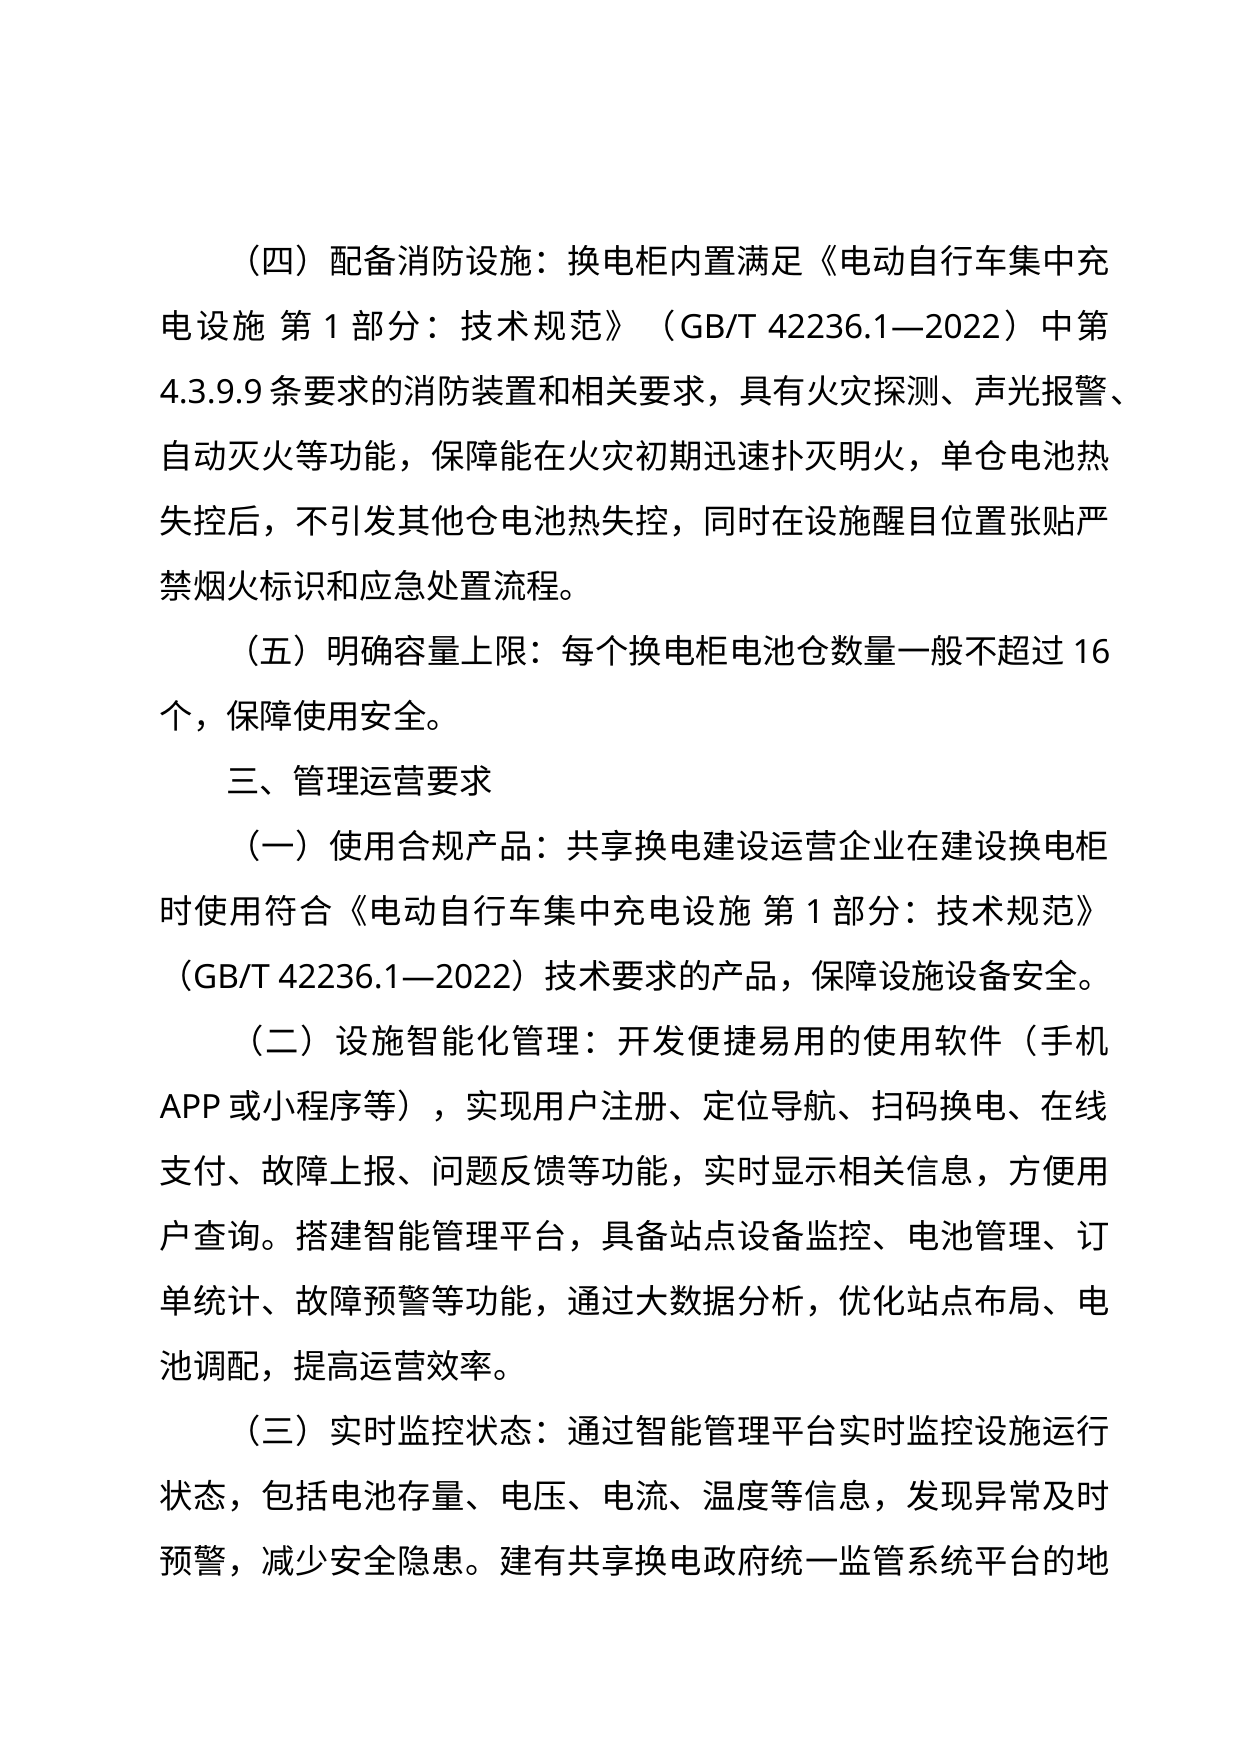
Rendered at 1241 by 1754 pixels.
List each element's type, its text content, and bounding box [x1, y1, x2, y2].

text （二）设施智能化管理：开发便捷易用的使用软件（手机APP或小程序等），实现用户注册、定位导航、扫码换电、在线支付、故障上报、问题反馈等功能，实时显示相关信息，方便用户查询。搭建智能管理平台，具备站点设备监控、电池管理、订单统计、故障预警等功能，通过大数据分析，优化站点布局、电池调配，提高运营效率。 [159, 1007, 1110, 1397]
text （一）使用合规产品：共享换电建设运营企业在建设换电柜时使用符合《电动自行车集中充电设施 第1部分：技术规范》（GB/T 42236.1—2022）技术要求的产品，保障设施设备安全。 [159, 812, 1110, 1007]
text （五）明确容量上限：每个换电柜电池仓数量一般不超过16个，保障使用安全。 [159, 617, 1110, 747]
text （四）配备消防设施：换电柜内置满足《电动自行车集中充电设施 第1部分：技术规范》（GB/T 42236.1—2022）中第4.3.9.9条要求的消防装置和相关要求，具有火灾探测、声光报警、自动灭火等功能，保障能在火灾初期迅速扑灭明火，单仓电池热失控后，不引发其他仓电池热失控，同时在设施醒目位置张贴严禁烟火标识和应急处置流程。 [159, 227, 1110, 617]
text 三、管理运营要求 [159, 747, 1110, 812]
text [159, 1397, 1110, 1592]
